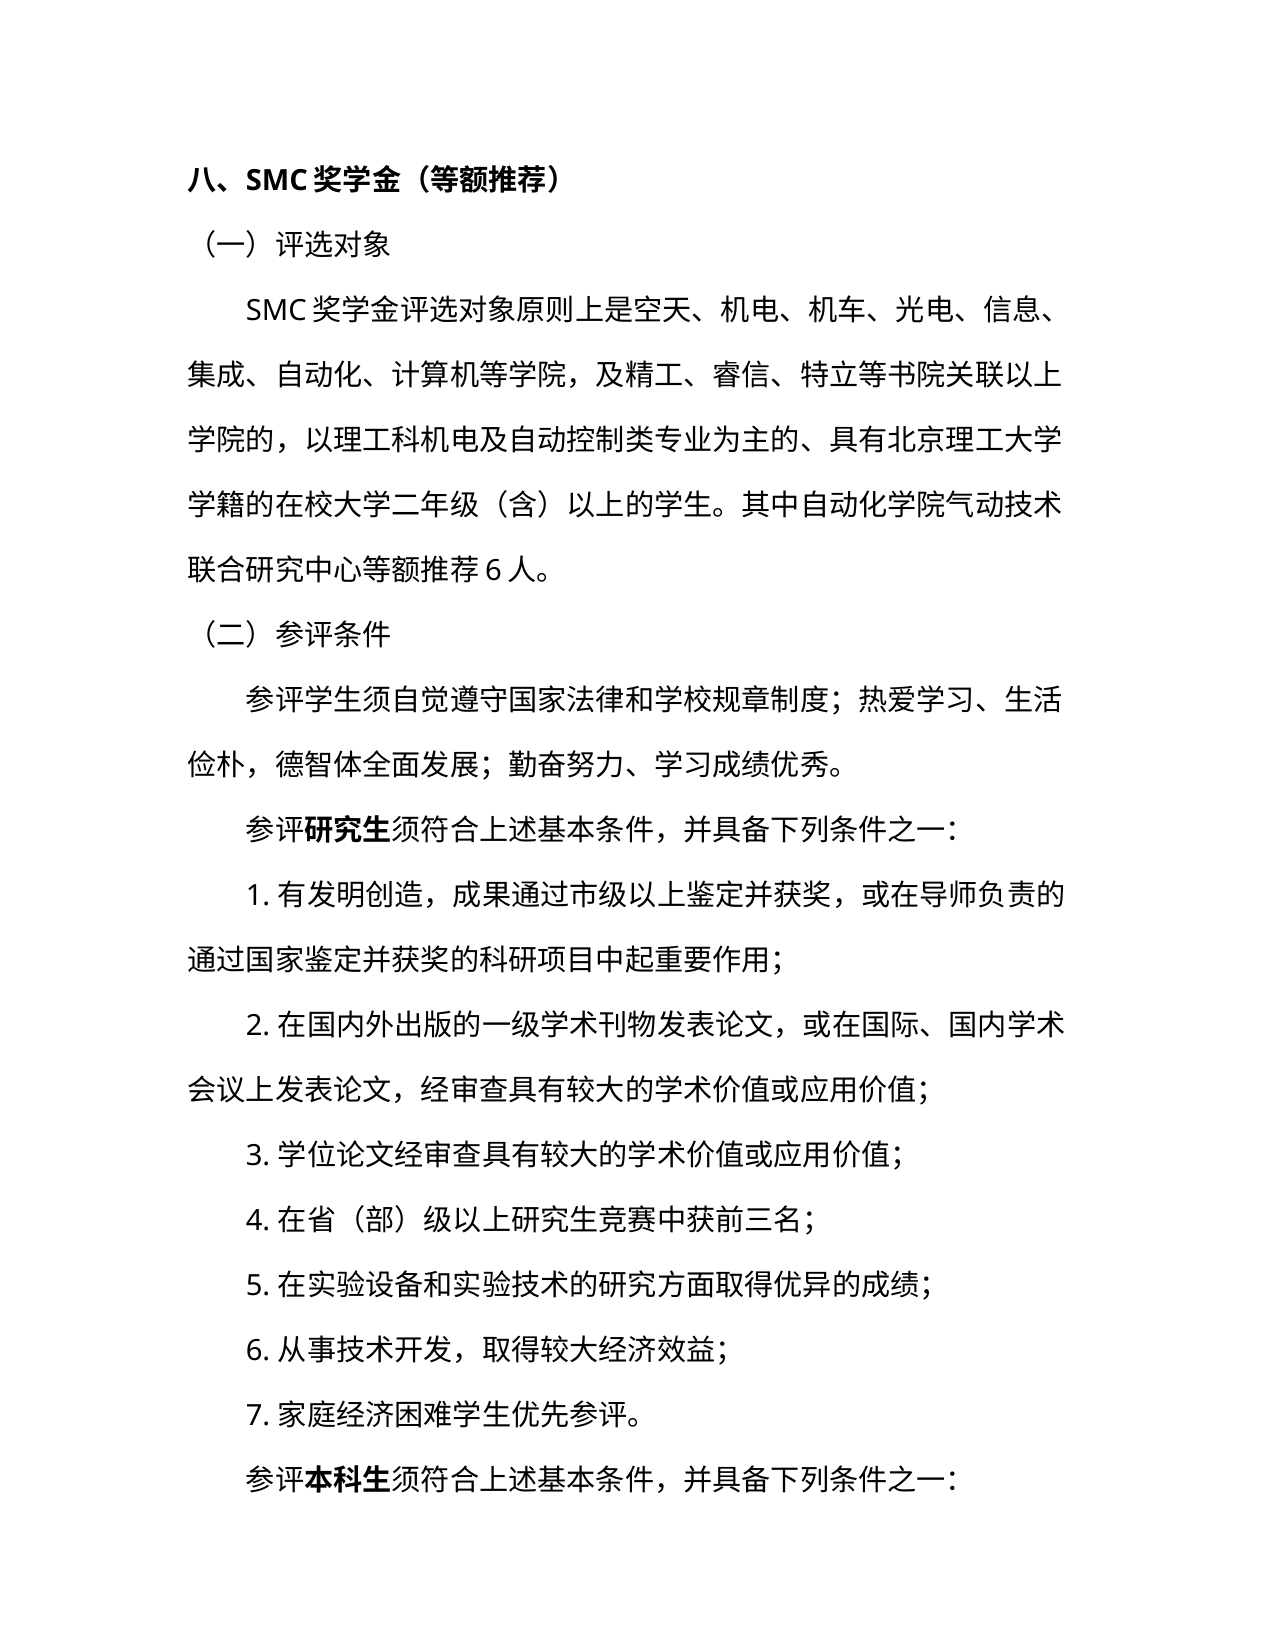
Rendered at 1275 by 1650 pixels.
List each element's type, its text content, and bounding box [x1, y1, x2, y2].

text 7. 家庭经济困难学生优先参评。 [187, 1380, 1088, 1445]
text 1. 有发明创造，成果通过市级以上鉴定并获奖，或在导师负责的通过国家鉴定并获奖的科研项目中起重要作用； [187, 860, 1088, 990]
text 4. 在省（部）级以上研究生竞赛中获前三名； [187, 1185, 1088, 1250]
text 6. 从事技术开发，取得较大经济效益； [187, 1315, 1088, 1380]
text 参评学生须自觉遵守国家法律和学校规章制度；热爱学习、生活俭朴，德智体全面发展；勤奋努力、学习成绩优秀。 [187, 665, 1088, 795]
text 2. 在国内外出版的一级学术刊物发表论文，或在国际、国内学术会议上发表论文，经审查具有较大的学术价值或应用价值； [187, 990, 1088, 1120]
text （一）评选对象 [187, 210, 1088, 275]
text 参评本科生须符合上述基本条件，并具备下列条件之一： [187, 1445, 1088, 1510]
text 八、SMC奖学金（等额推荐） [187, 145, 1088, 210]
text （二）参评条件 [187, 600, 1088, 665]
text 3. 学位论文经审查具有较大的学术价值或应用价值； [187, 1120, 1088, 1185]
text SMC奖学金评选对象原则上是空天、机电、机车、光电、信息、集成、自动化、计算机等学院，及精工、睿信、特立等书院关联以上学院的，以理工科机电及自动控制类专业为主的、具有北京理工大学学籍的在校大学二年级（含）以上的学生。其中自动化学院气动技术联合研究中心等额推荐6人。 [187, 275, 1088, 600]
text 参评研究生须符合上述基本条件，并具备下列条件之一： [187, 795, 1088, 860]
text 5. 在实验设备和实验技术的研究方面取得优异的成绩； [187, 1250, 1088, 1315]
